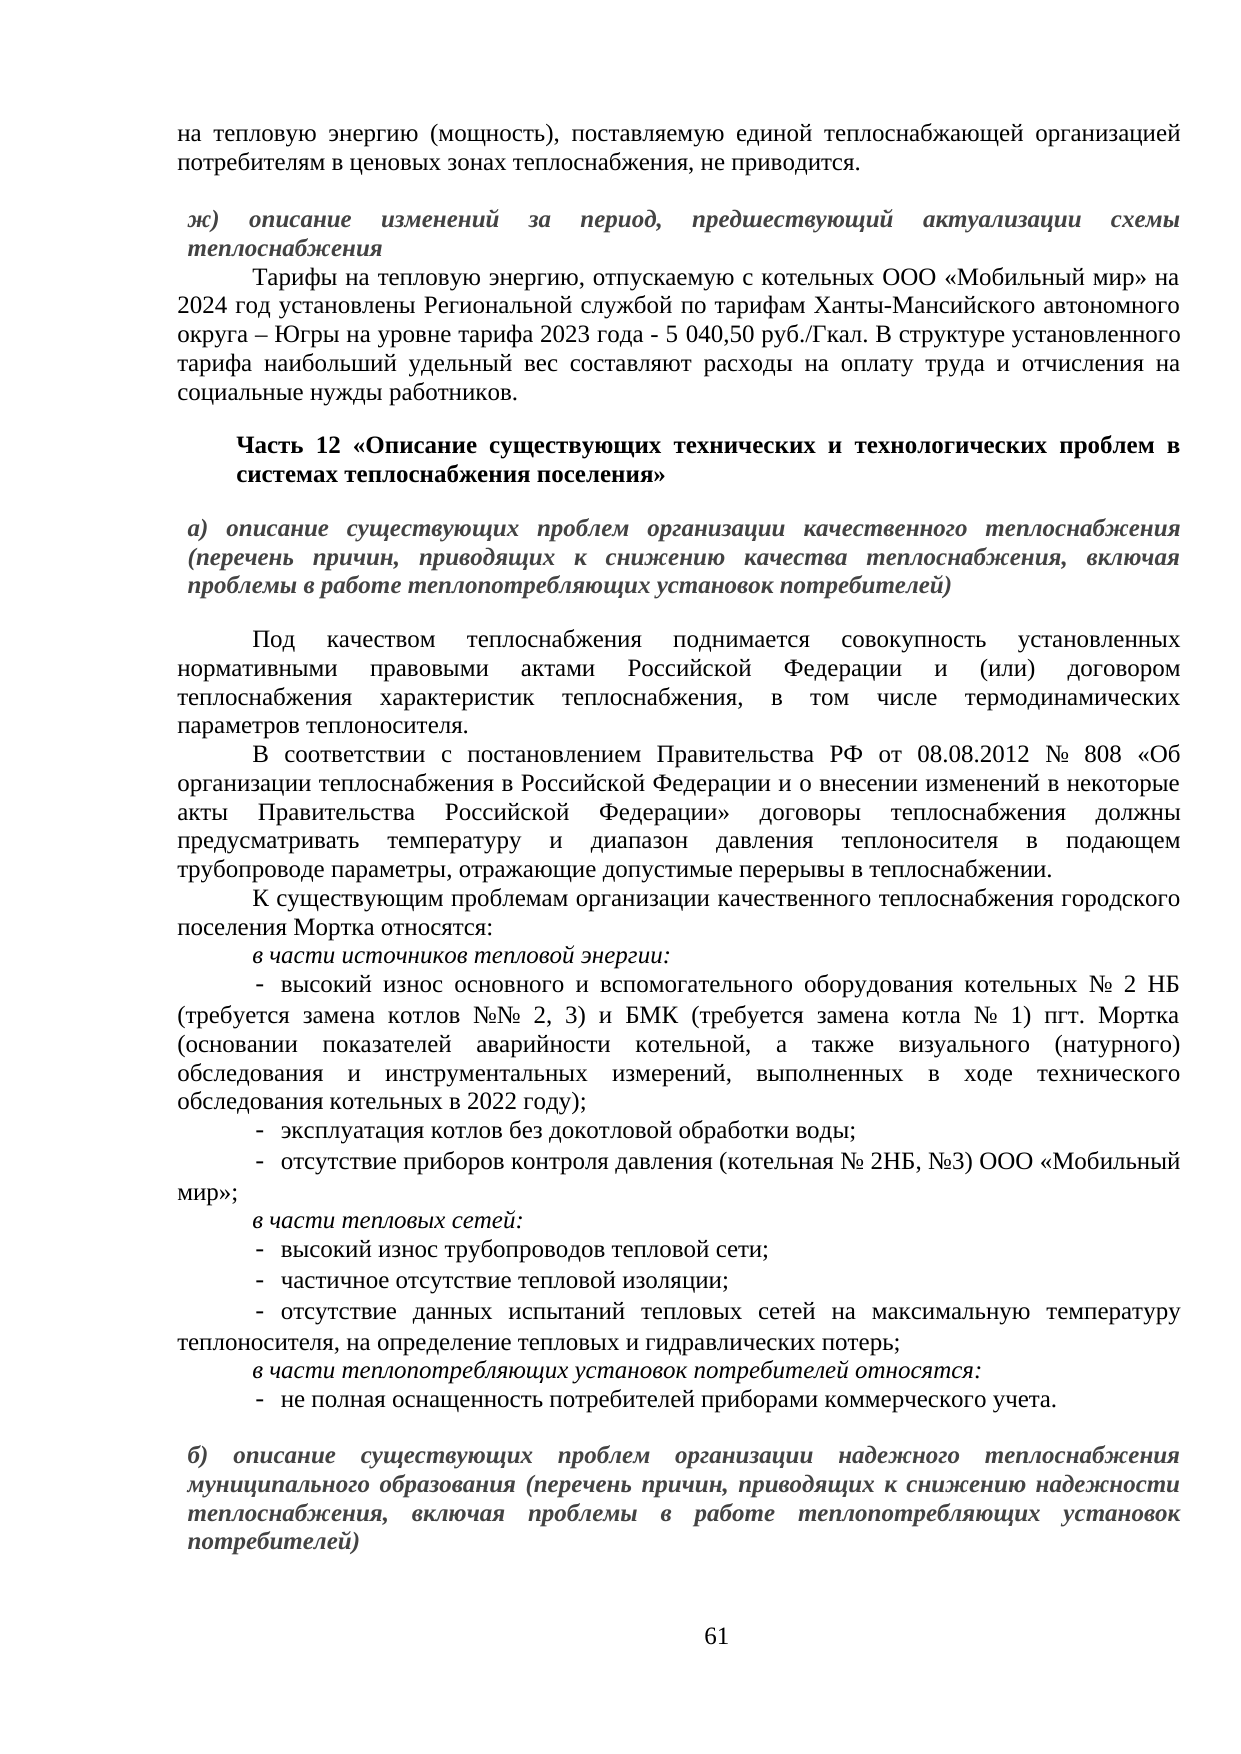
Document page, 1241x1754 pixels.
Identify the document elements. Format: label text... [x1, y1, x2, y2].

text в части источников тепловой энергии: [177, 941, 1181, 969]
text в части тепловых сетей: [177, 1206, 1181, 1234]
text К существующим проблемам организации качественного теплоснабжения городского поселения Мортка относятся: [177, 883, 1181, 941]
text Под качеством теплоснабжения поднимается совокупность установленных нормативными правовыми актами Российской Федерации и (или) договором теплоснабжения характеристик теплоснабжения, в том числе термодинамических параметров теплоносителя. [177, 624, 1181, 739]
subtitle Часть 12 «Описание существующих технических и технологических проблем в системах теплоснабжения поселения» [236, 431, 1181, 488]
list частичное отсутствие тепловой изоляции; [177, 1265, 1181, 1296]
list отсутствие приборов контроля давления (котельная № 2НБ, №3) ООО «Мобильный мир»; [177, 1146, 1181, 1206]
list высокий износ основного и вспомогательного оборудования котельных № 2 НБ (требуется замена котлов №№ 2, 3) и БМК (требуется замена котла № 1) пгт. Мортка (основании показателей аварийности котельной, а также визуального (натурного) обследования и инструментальных измерений, выполненных в ходе технического обследования котельных в 2022 году); [177, 969, 1181, 1115]
subtitle а) описание существующих проблем организации качественного теплоснабжения (перечень причин, приводящих к снижению качества теплоснабжения, включая проблемы в работе теплопотребляющих установок потребителей) [187, 513, 1181, 599]
text ж) описание изменений за период, предшествующий актуализации схемы теплоснабжения [187, 204, 1181, 262]
text В соответствии с постановлением Правительства РФ от 08.08.2012 № 808 «Об организации теплоснабжения в Российской Федерации и о внесении изменений в некоторые акты Правительства Российской Федерации» договоры теплоснабжения должны предусматривать температуру и диапазон давления теплоносителя в подающем трубопроводе параметры, отражающие допустимые перерывы в теплоснабжении. [177, 739, 1181, 883]
list высокий износ трубопроводов тепловой сети; [177, 1234, 1181, 1265]
text в части теплопотребляющих установок потребителей относятся: [177, 1356, 1181, 1384]
list эксплуатация котлов без докотловой обработки воды; [177, 1115, 1181, 1146]
list не полная оснащенность потребителей приборами коммерческого учета. [177, 1384, 1181, 1415]
text Тарифы на тепловую энергию, отпускаемую с котельных ООО «Мобильный мир» на 2024 год установлены Региональной службой по тарифам Ханты-Мансийского автономного округа – Югры на уровне тарифа 2023 года - 5 040,50 руб./Гкал. В структуре установленного тарифа наибольший удельный вес составляют расходы на оплату труда и отчисления на социальные нужды работников. [177, 262, 1181, 406]
list отсутствие данных испытаний тепловых сетей на максимальную температуру теплоносителя, на определение тепловых и гидравлических потерь; [177, 1296, 1181, 1356]
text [177, 118, 1181, 176]
text б) описание существующих проблем организации надежного теплоснабжения муниципального образования (перечень причин, приводящих к снижению надежности теплоснабжения, включая проблемы в работе теплопотребляющих установок потребителей) [187, 1440, 1181, 1555]
